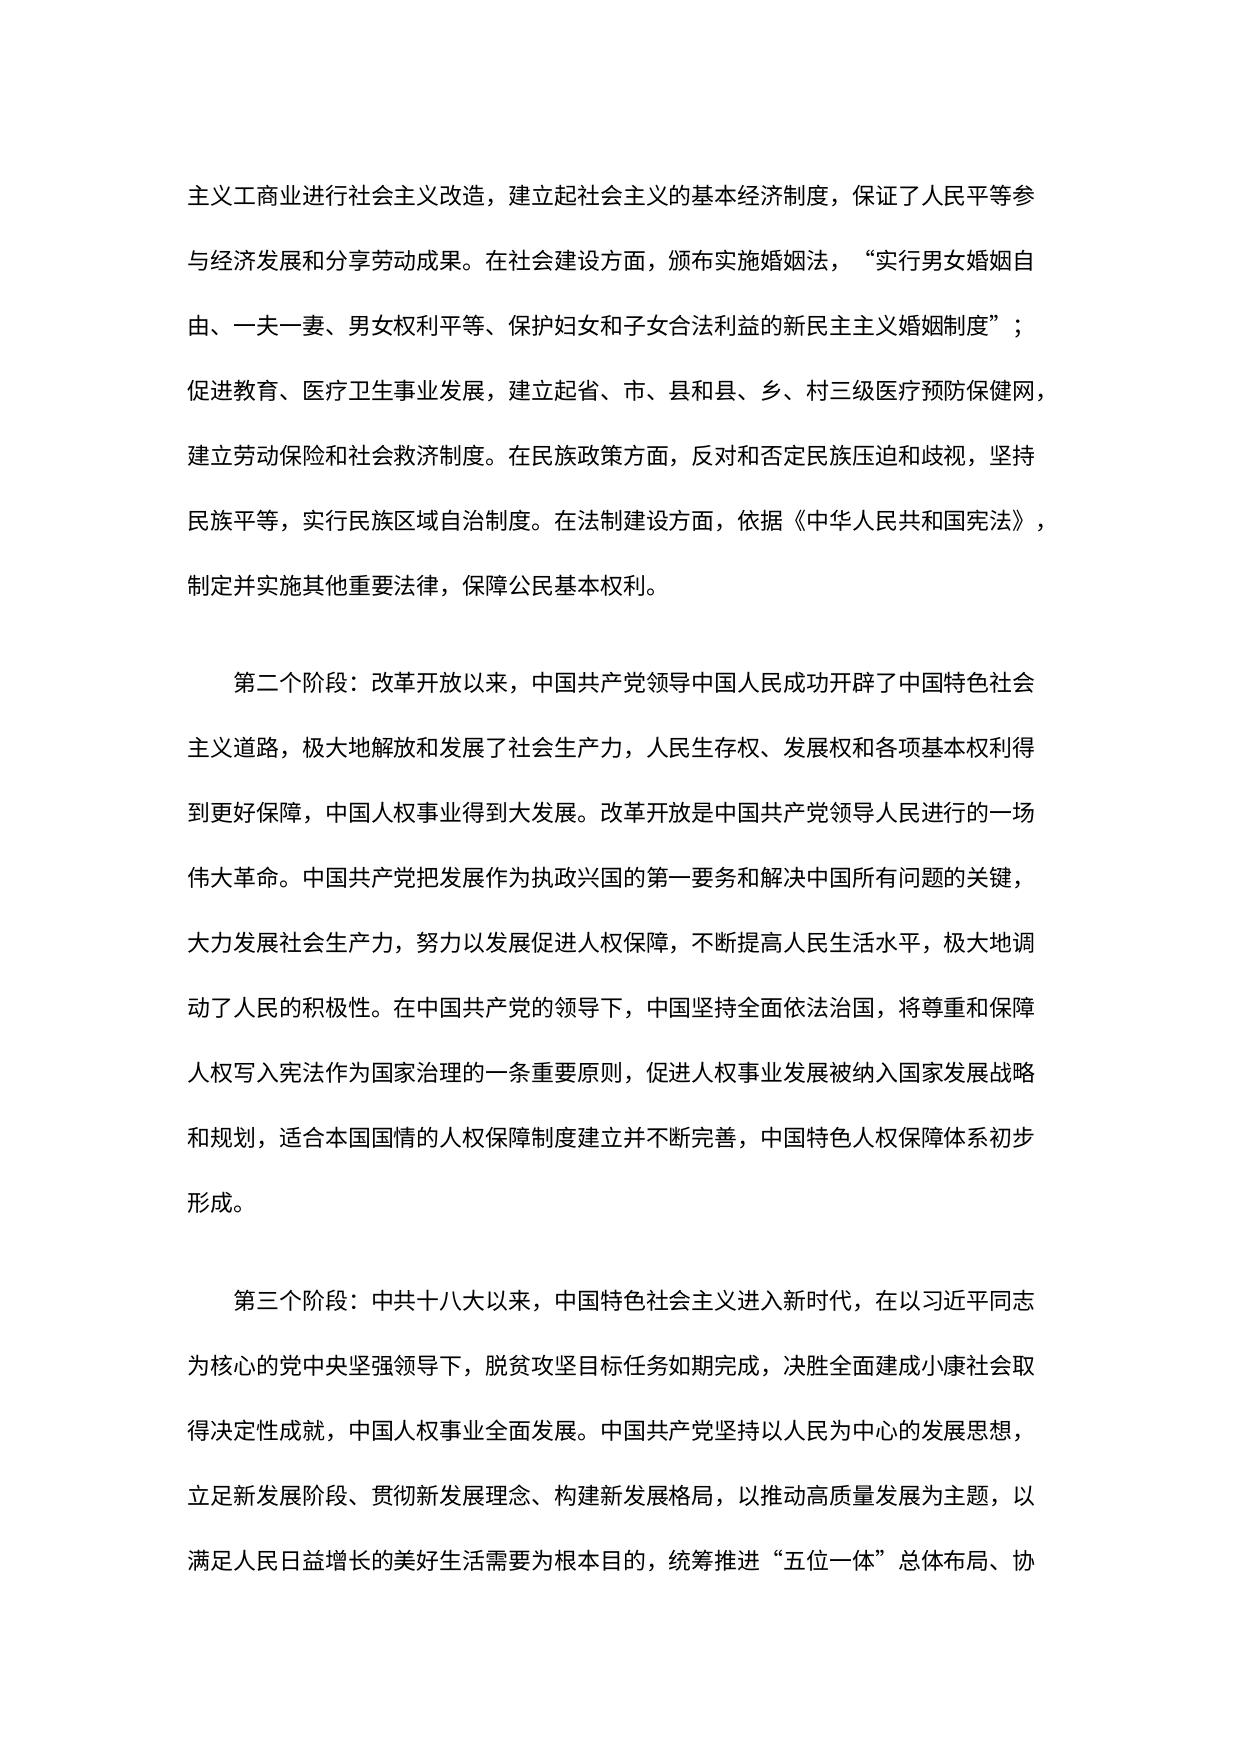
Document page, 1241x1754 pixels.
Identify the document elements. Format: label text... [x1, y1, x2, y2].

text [187, 1267, 1053, 1592]
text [187, 162, 1053, 617]
text 第二个阶段：改革开放以来，中国共产党领导中国人民成功开辟了中国特色社会主义道路，极大地解放和发展了社会生产力，人民生存权、发展权和各项基本权利得到更好保障，中国人权事业得到大发展。改革开放是中国共产党领导人民进行的一场伟大革命。中国共产党把发展作为执政兴国的第一要务和解决中国所有问题的关键，大力发展社会生产力，努力以发展促进人权保障，不断提高人民生活水平，极大地调动了人民的积极性。在中国共产党的领导下，中国坚持全面依法治国，将尊重和保障人权写入宪法作为国家治理的一条重要原则，促进人权事业发展被纳入国家发展战略和规划，适合本国国情的人权保障制度建立并不断完善，中国特色人权保障体系初步形成。 [187, 649, 1053, 1234]
